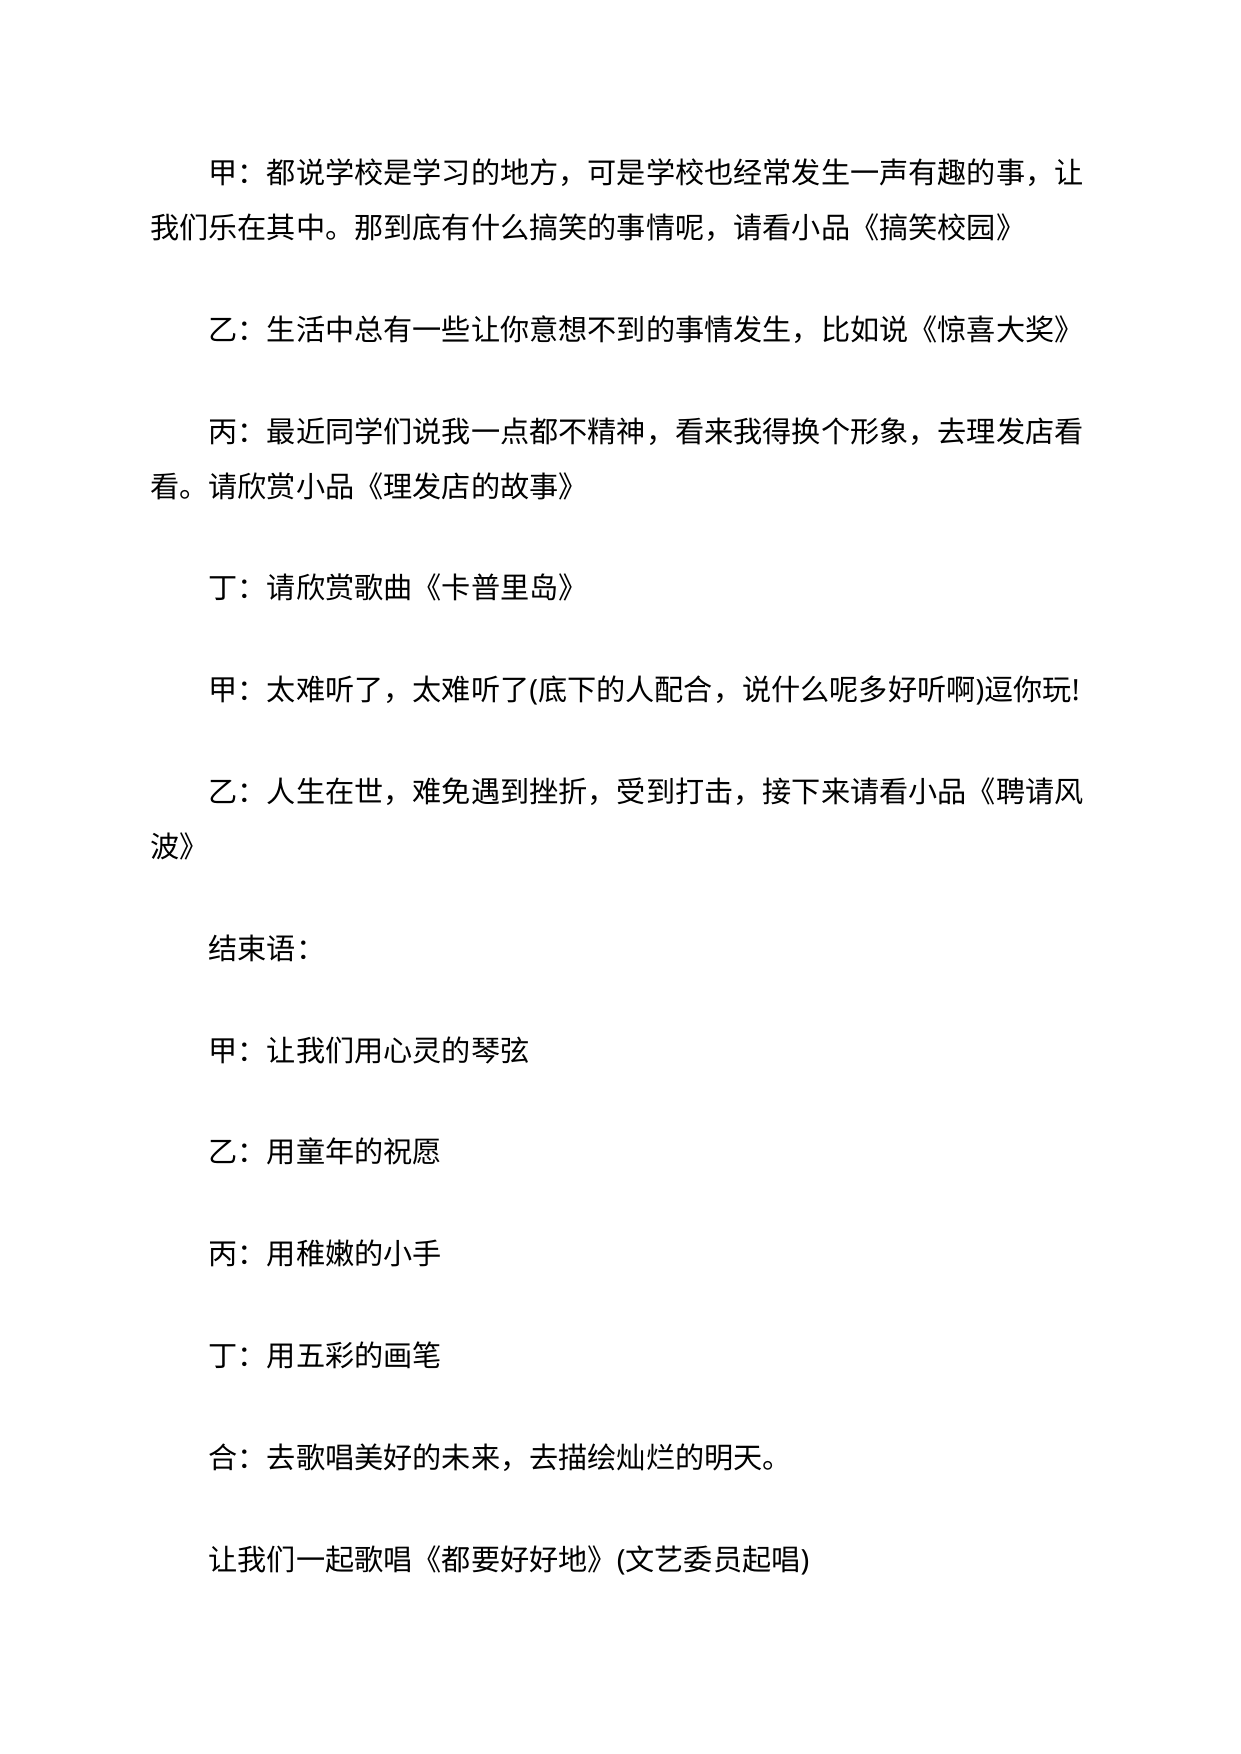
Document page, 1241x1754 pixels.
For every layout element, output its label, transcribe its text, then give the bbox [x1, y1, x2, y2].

text 合：去歌唱美好的未来，去描绘灿烂的明天。 [150, 1434, 1090, 1477]
text 甲：太难听了，太难听了(底下的人配合，说什么呢多好听啊)逗你玩! [150, 667, 1090, 709]
text 丁：请欣赏歌曲《卡普里岛》 [150, 565, 1090, 607]
text 让我们一起歌唱《都要好好地》(文艺委员起唱) [150, 1536, 1090, 1578]
text 甲：都说学校是学习的地方，可是学校也经常发生一声有趣的事，让我们乐在其中。那到底有什么搞笑的事情呢，请看小品《搞笑校园》 [150, 150, 1090, 247]
text 乙：生活中总有一些让你意想不到的事情发生，比如说《惊喜大奖》 [150, 307, 1090, 349]
text 乙：人生在世，难免遇到挫折，受到打击，接下来请看小品《聘请风波》 [150, 769, 1090, 866]
text 丁：用五彩的画笔 [150, 1333, 1090, 1375]
text 甲：让我们用心灵的琴弦 [150, 1027, 1090, 1069]
text 丙：用稚嫩的小手 [150, 1231, 1090, 1273]
text 丙：最近同学们说我一点都不精神，看来我得换个形象，去理发店看看。请欣赏小品《理发店的故事》 [150, 408, 1090, 506]
text 乙：用童年的祝愿 [150, 1129, 1090, 1171]
text 结束语： [150, 926, 1090, 968]
